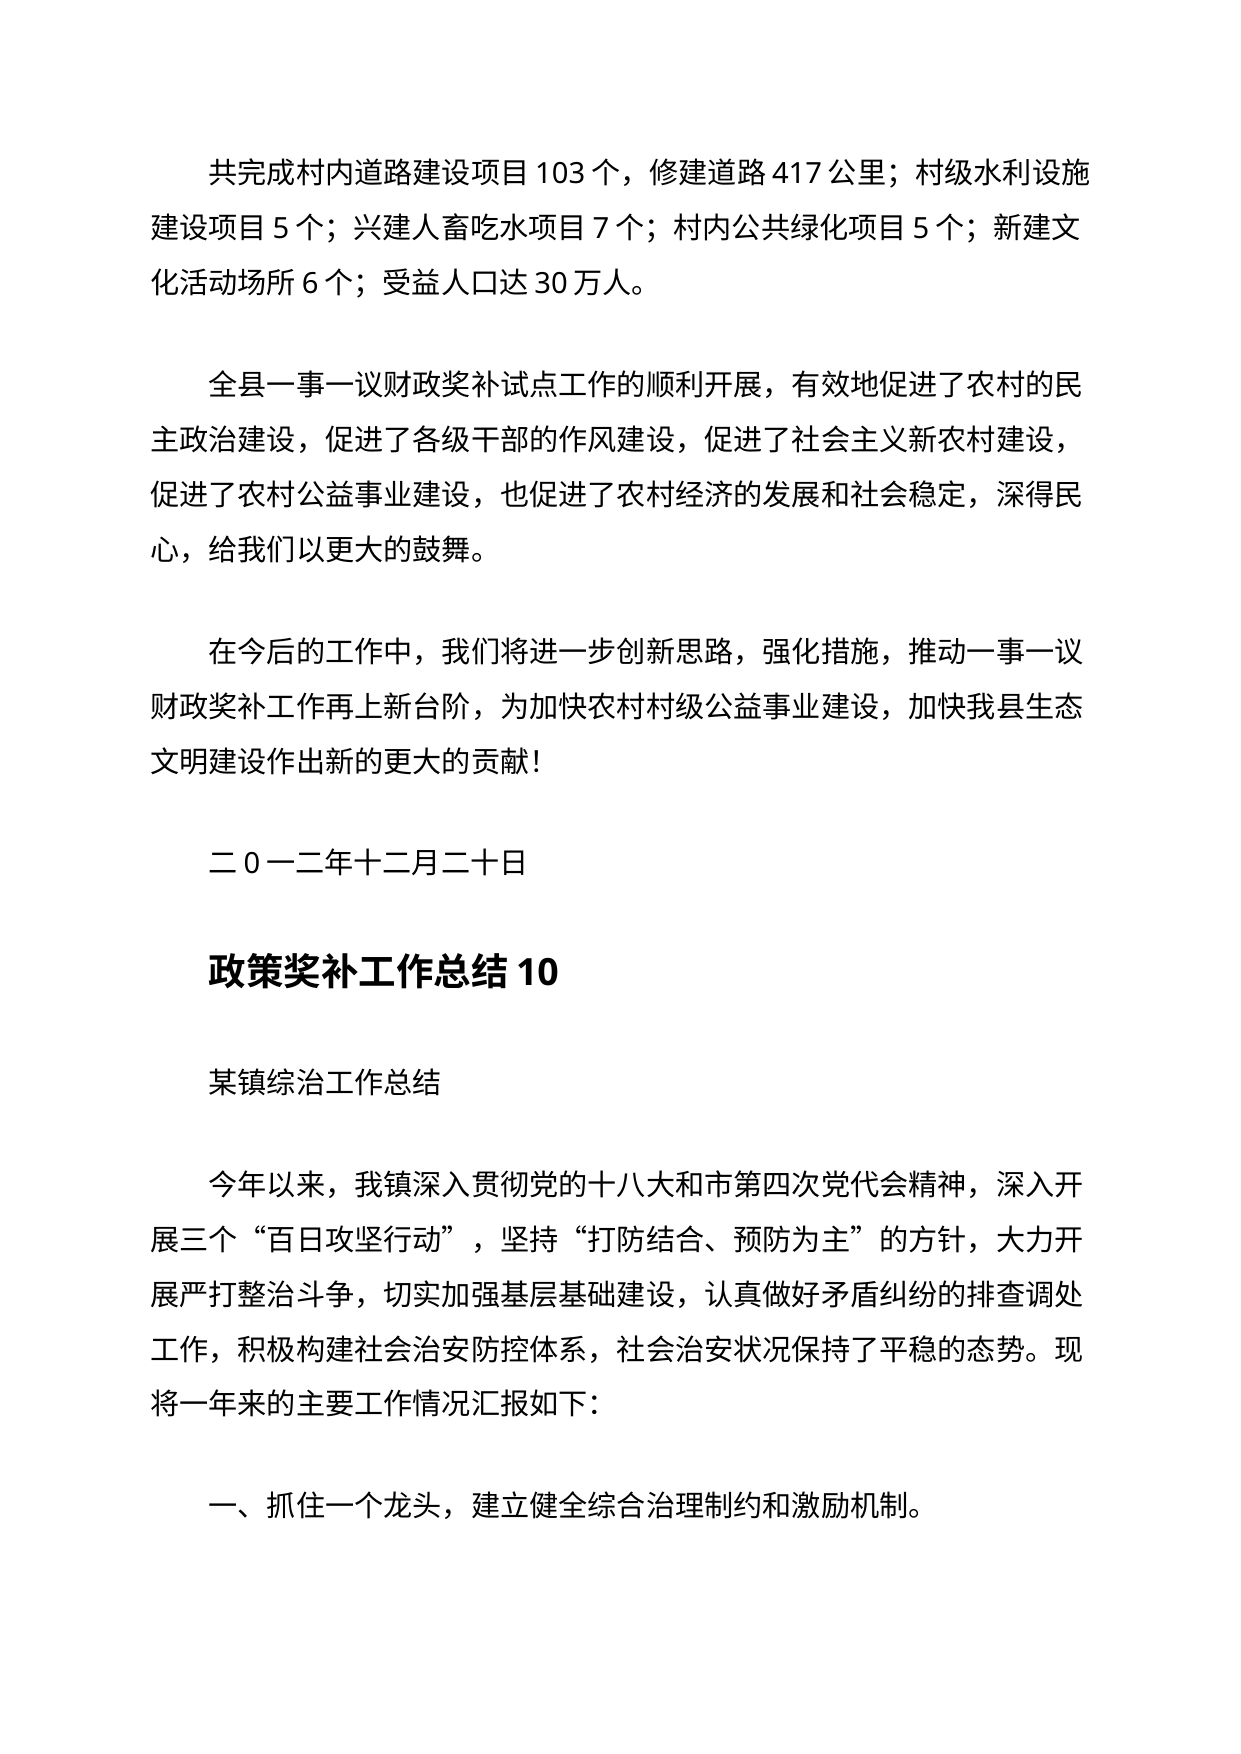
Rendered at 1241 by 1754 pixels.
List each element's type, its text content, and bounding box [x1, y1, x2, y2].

text 某镇综治工作总结 [150, 1059, 1090, 1102]
text 今年以来，我镇深入贯彻党的十八大和市第四次党代会精神，深入开展三个“百日攻坚行动”，坚持“打防结合、预防为主”的方针，大力开展严打整治斗争，切实加强基层基础建设，认真做好矛盾纠纷的排查调处工作，积极构建社会治安防控体系，社会治安状况保持了平稳的态势。现将一年来的主要工作情况汇报如下： [150, 1161, 1090, 1423]
text 在今后的工作中，我们将进一步创新思路，强化措施，推动一事一议财政奖补工作再上新台阶，为加快农村村级公益事业建设，加快我县生态文明建设作出新的更大的贡献！ [150, 628, 1090, 781]
text 一、抓住一个龙头，建立健全综合治理制约和激励机制。 [150, 1483, 1090, 1525]
text 政策奖补工作总结10 [150, 942, 1090, 996]
text 二0一二年十二月二十日 [150, 840, 1090, 882]
text 全县一事一议财政奖补试点工作的顺利开展，有效地促进了农村的民主政治建设，促进了各级干部的作风建设，促进了社会主义新农村建设，促进了农村公益事业建设，也促进了农村经济的发展和社会稳定，深得民心，给我们以更大的鼓舞。 [150, 362, 1090, 569]
text 共完成村内道路建设项目103个，修建道路417公里；村级水利设施建设项目5个；兴建人畜吃水项目7个；村内公共绿化项目5个；新建文化活动场所6个；受益人口达30万人。 [150, 150, 1090, 302]
